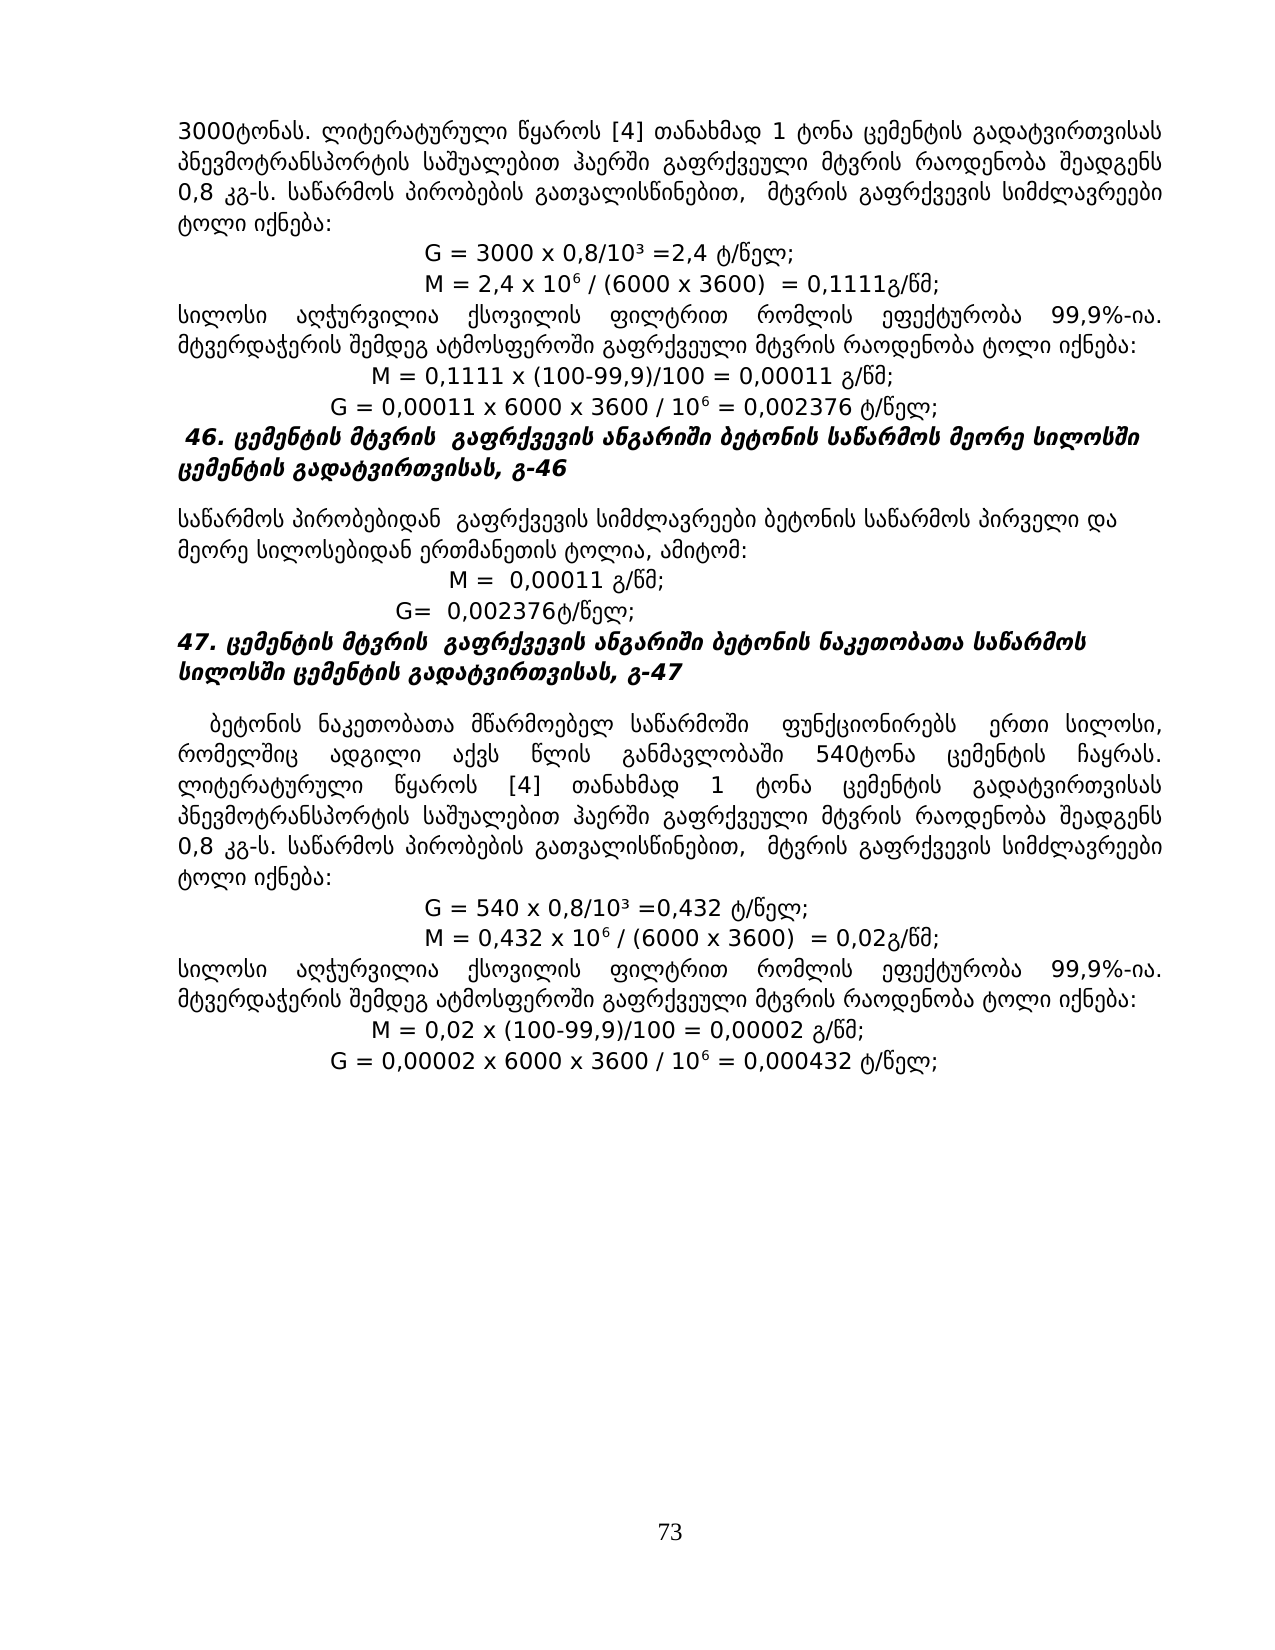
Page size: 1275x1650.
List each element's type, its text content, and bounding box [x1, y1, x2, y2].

text M = 0,1111 x (100-99,9)/100 = 0,00011 გ/წმ; [177, 363, 1162, 390]
text G = 540 x 0,8/10³ =0,432 ტ/წელ; [177, 895, 1162, 921]
text სილოსი აღჭურვილია ქსოვილის ფილტრით რომლის ეფექტურობა 99,9%-ია. მტვერდაჭერის შემდეგ ატმოსფეროში გაფრქვეული მტვრის რაოდენობა ტოლი იქნება: [177, 302, 1162, 359]
text M = 0,00011 გ/წმ; [177, 568, 1162, 594]
text 47. ცემენტის მტვრის გაფრქვევის ანგარიში ბეტონის ნაკეთობათა საწარმოს სილოსში ცემენტის გადატვირთვისას, გ-47 [177, 629, 1162, 686]
text M = 0,02 x (100-99,9)/100 = 0,00002 გ/წმ; [177, 1017, 1162, 1044]
text ბეტონის ნაკეთობათა მწარმოებელ საწარმოში ფუნქციონირებს ერთი სილოსი, რომელშიც ადგილი აქვს წლის განმავლობაში 540ტონა ცემენტის ჩაყრას. ლიტერატურული წყაროს [4] თანახმად 1 ტონა ცემენტის გადატვირთვისას პნევმოტრანსპორტის საშუალებით ჰაერში გაფრქვეული მტვრის რაოდენობა შეადგენს 0,8 კგ-ს. საწარმოს პირობების გათვალისწინებით, მტვრის გაფრქვევის სიმძლავრეები ტოლი იქნება: [177, 711, 1162, 891]
text საწარმოს პირობებიდან გაფრქვევის სიმძლავრეები ბეტონის საწარმოს პირველი და მეორე სილოსებიდან ერთმანეთის ტოლია, ამიტომ: [177, 506, 1162, 564]
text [177, 118, 1162, 237]
text M = 0,432 x 106 / (6000 x 3600) = 0,02გ/წმ; [177, 925, 1162, 952]
text G = 0,00011 x 6000 x 3600 / 106 = 0,002376 ტ/წელ; [177, 394, 1162, 420]
text G = 0,00002 x 6000 x 3600 / 106 = 0,000432 ტ/წელ; [177, 1048, 1162, 1074]
text G= 0,002376ტ/წელ; [177, 598, 1162, 625]
text სილოსი აღჭურვილია ქსოვილის ფილტრით რომლის ეფექტურობა 99,9%-ია. მტვერდაჭერის შემდეგ ატმოსფეროში გაფრქვეული მტვრის რაოდენობა ტოლი იქნება: [177, 956, 1162, 1013]
text M = 2,4 x 106 / (6000 x 3600) = 0,1111გ/წმ; [177, 271, 1162, 298]
text 46. ცემენტის მტვრის გაფრქვევის ანგარიში ბეტონის საწარმოს მეორე სილოსში ცემენტის გადატვირთვისას, გ-46 [177, 424, 1162, 482]
text G = 3000 x 0,8/10³ =2,4 ტ/წელ; [177, 241, 1162, 267]
